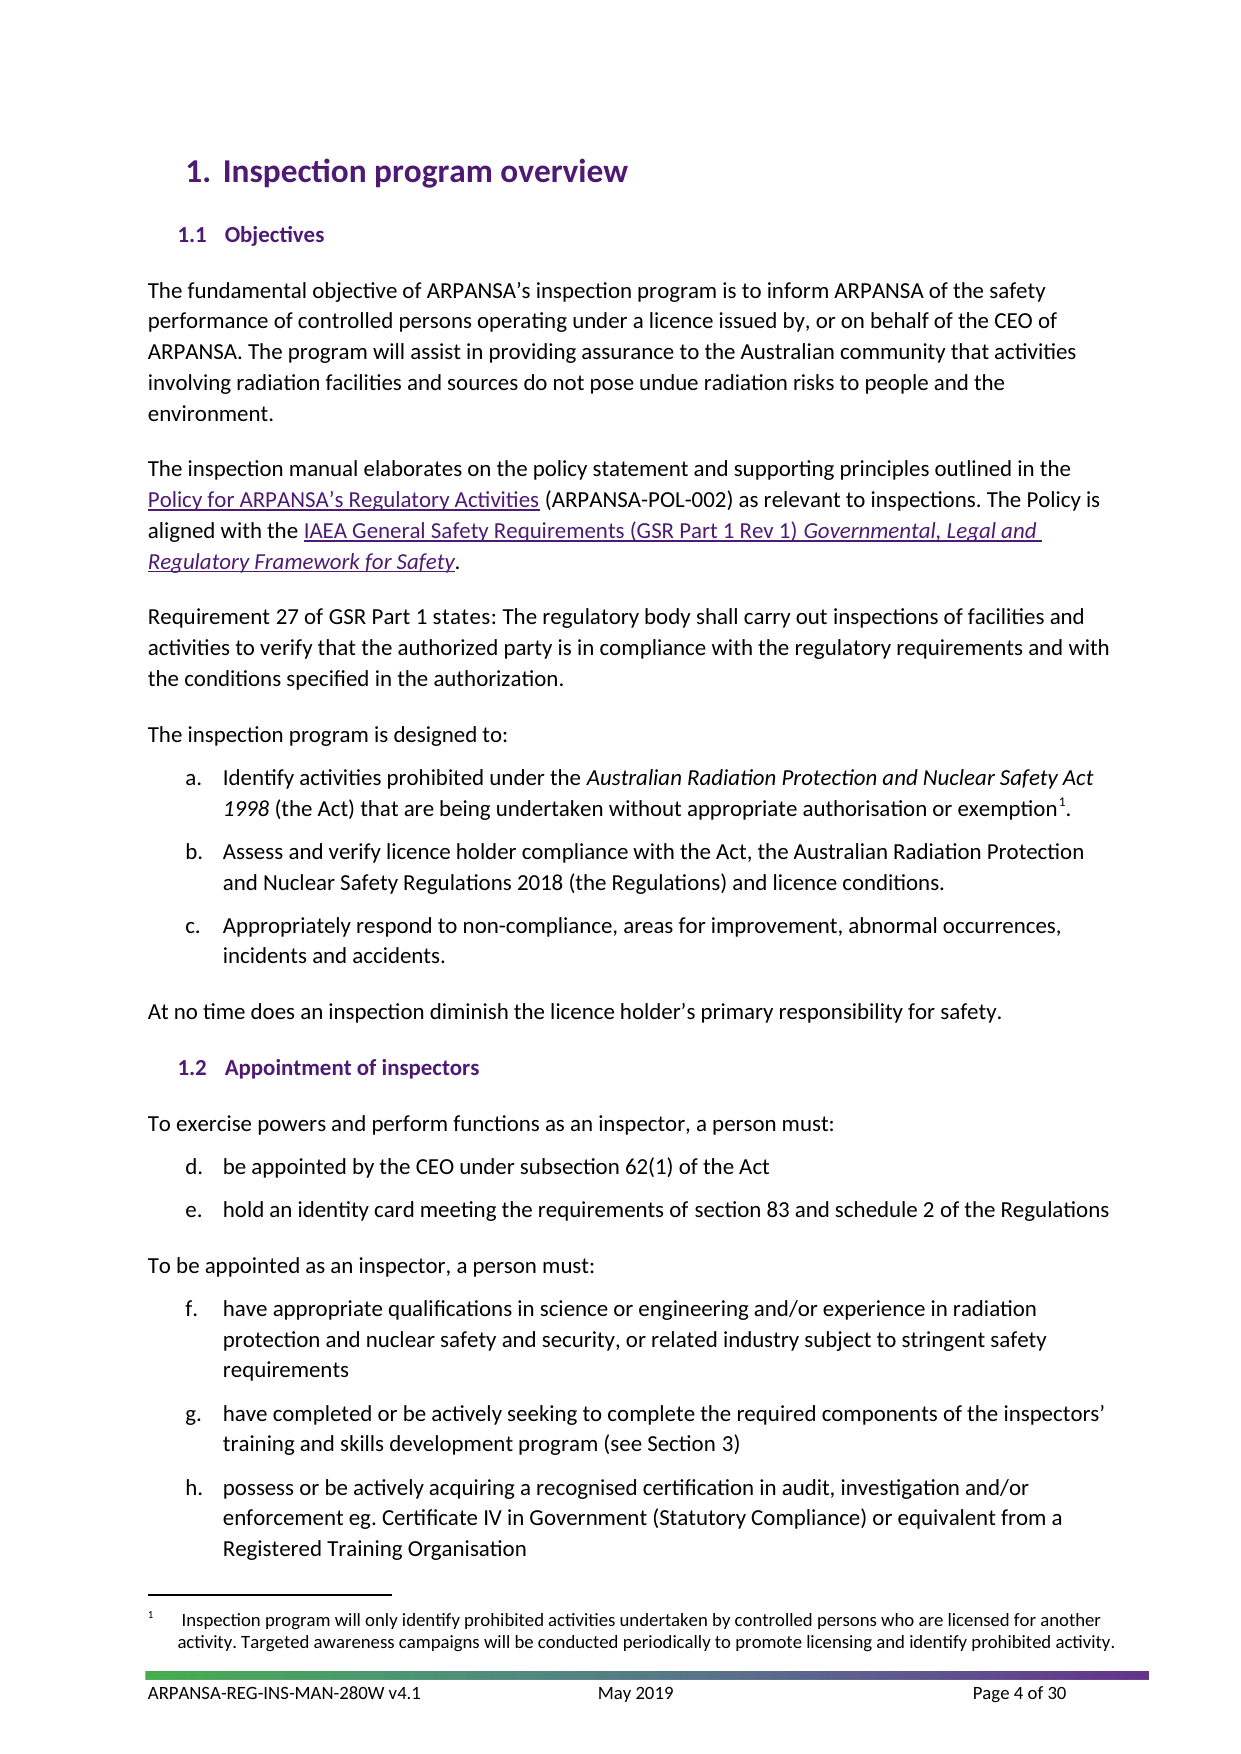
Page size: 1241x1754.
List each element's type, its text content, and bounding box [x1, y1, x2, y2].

list possess or be actively acquiring a recognised certification in audit, investigation and/or enforcement eg. Certificate IV in Government (Statutory Compliance) or equivalent from a Registered Training Organisation [185, 1473, 1122, 1562]
text The inspection program is designed to: [148, 720, 1122, 748]
text Requirement 27 of GSR Part 1 states: The regulatory body shall carry out inspections of facilities and activities to verify that the authorized party is in compliance with the regulatory requirements and with the conditions specified in the authorization. [148, 602, 1122, 692]
list be appointed by the CEO under subsection 62(1) of the Act [185, 1152, 1122, 1180]
list have completed or be actively seeking to complete the required components of the inspectors’ training and skills development program (see Section 3) [185, 1399, 1122, 1458]
text The inspection manual elaborates on the policy statement and supporting principles outlined in the Policy for ARPANSA’s Regulatory Activities (ARPANSA-POL-002) as relevant to inspections. The Policy is aligned with the IAEA General Safety Requirements (GSR Part 1 Rev 1) Governmental, Legal and Regulatory Framework for Safety. [148, 454, 1122, 575]
list hold an identity card meeting the requirements of section 83 and schedule 2 of the Regulations [185, 1195, 1122, 1223]
subtitle Appointment of inspectors [177, 1053, 1122, 1081]
picture [145, 1671, 1149, 1680]
text At no time does an inspection diminish the licence holder’s primary responsibility for safety. [148, 997, 1122, 1025]
list Assess and verify licence holder compliance with the Act, the Australian Radiation Protection and Nuclear Safety Regulations 2018 (the Regulations) and licence conditions. [185, 837, 1122, 896]
text To exercise powers and perform functions as an inspector, a person must: [148, 1109, 1122, 1137]
subtitle Objectives [177, 220, 1122, 248]
subtitle Inspection program overview [185, 150, 1122, 191]
text The fundamental objective of ARPANSA’s inspection program is to inform ARPANSA of the safety performance of controlled persons operating under a licence issued by, or on behalf of the CEO of ARPANSA. The program will assist in providing assurance to the Australian community that activities involving radiation facilities and sources do not pose undue radiation risks to people and the environment. [148, 276, 1122, 427]
text To be appointed as an inspector, a person must: [148, 1251, 1122, 1279]
list have appropriate qualifications in science or engineering and/or experience in radiation protection and nuclear safety and security, or related industry subject to stringent safety requirements [185, 1294, 1122, 1384]
list Appropriately respond to non-compliance, areas for improvement, abnormal occurrences, incidents and accidents. [185, 911, 1122, 969]
list Identify activities prohibited under the Australian Radiation Protection and Nuclear Safety Act 1998 (the Act) that are being undertaken without appropriate authorisation or exemption. [185, 763, 1122, 822]
